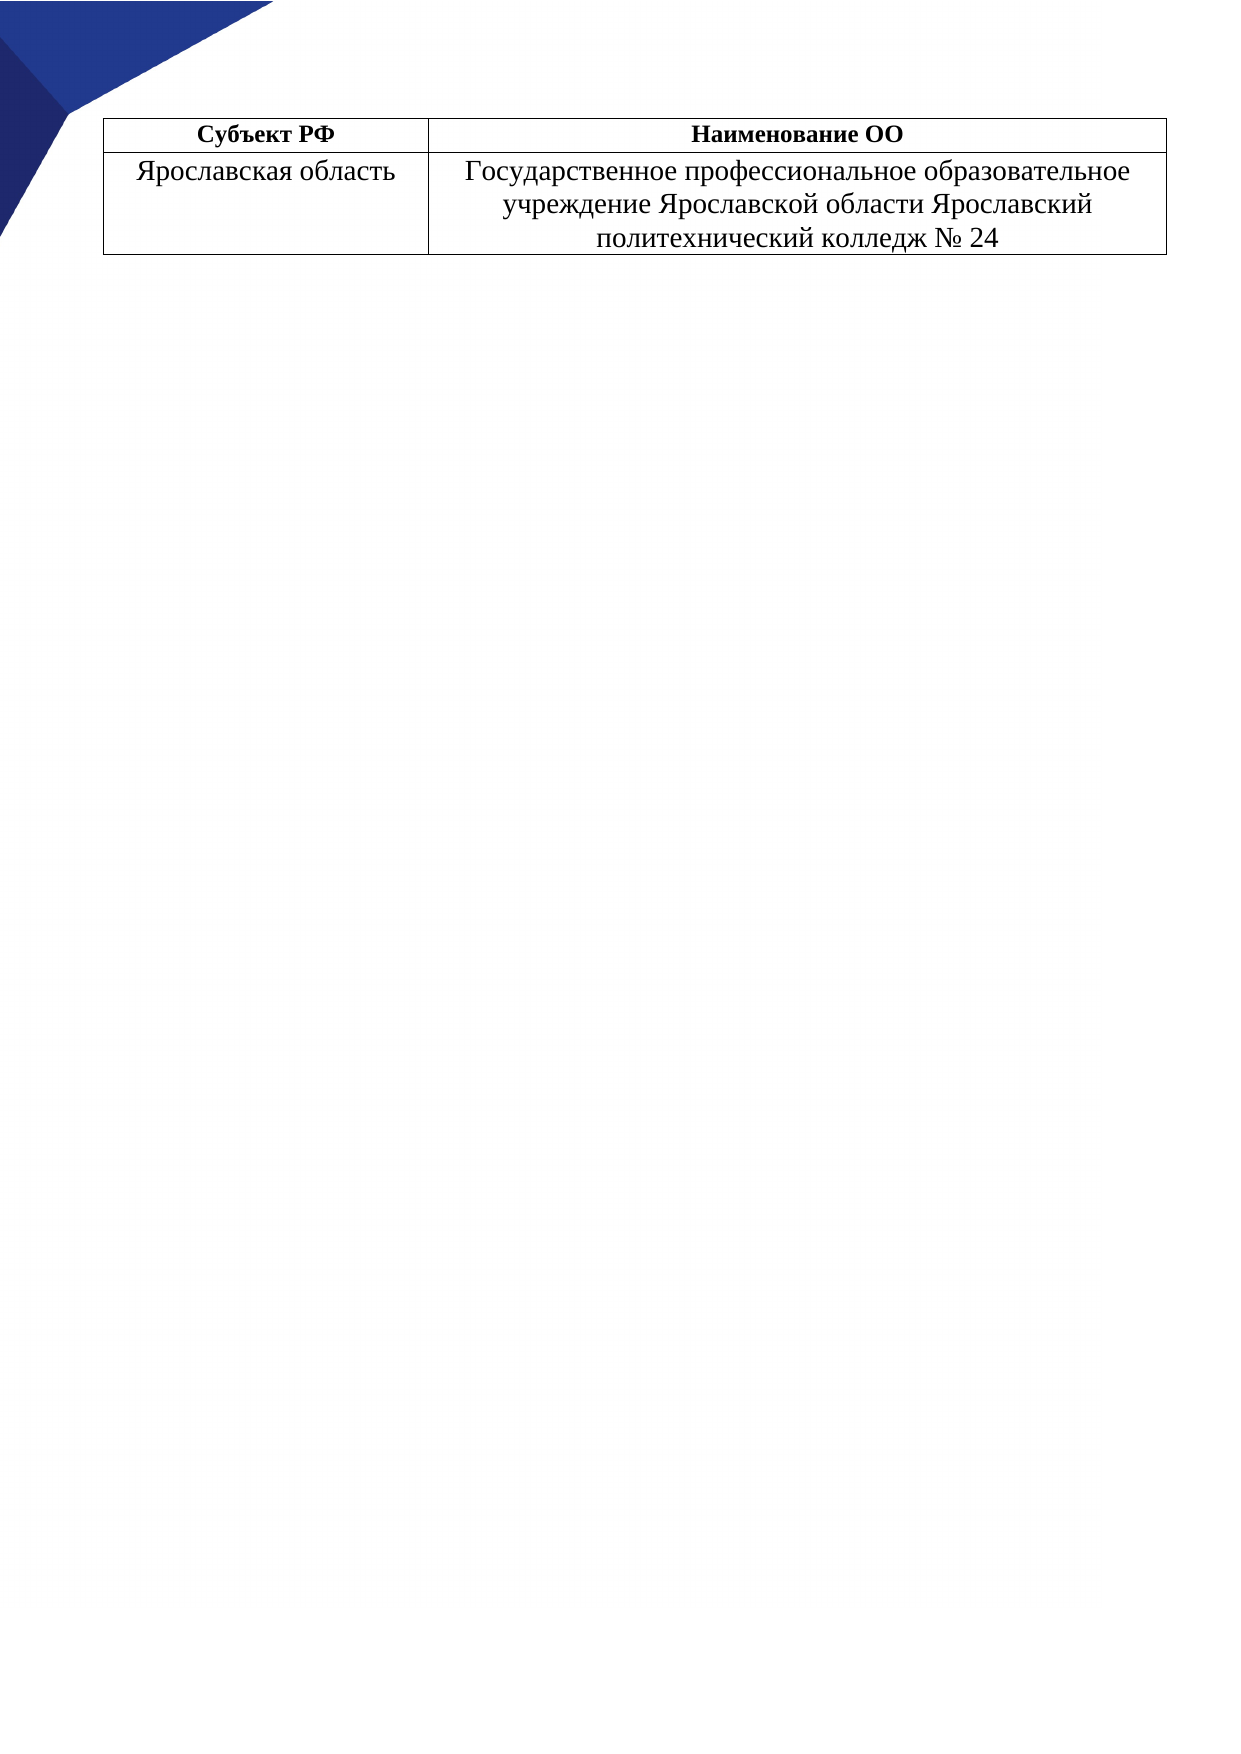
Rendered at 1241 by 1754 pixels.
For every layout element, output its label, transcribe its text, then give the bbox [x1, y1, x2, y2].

picture [0, 1, 1102, 1608]
table_cell Государственное профессиональное образовательное учреждение Ярославской области Ярославский политехнический колледж № 24 [429, 153, 1166, 253]
table_cell Ярославская область [104, 153, 428, 253]
table_header Наименование ОО [429, 119, 1166, 152]
table_header Субъект РФ [104, 119, 428, 152]
